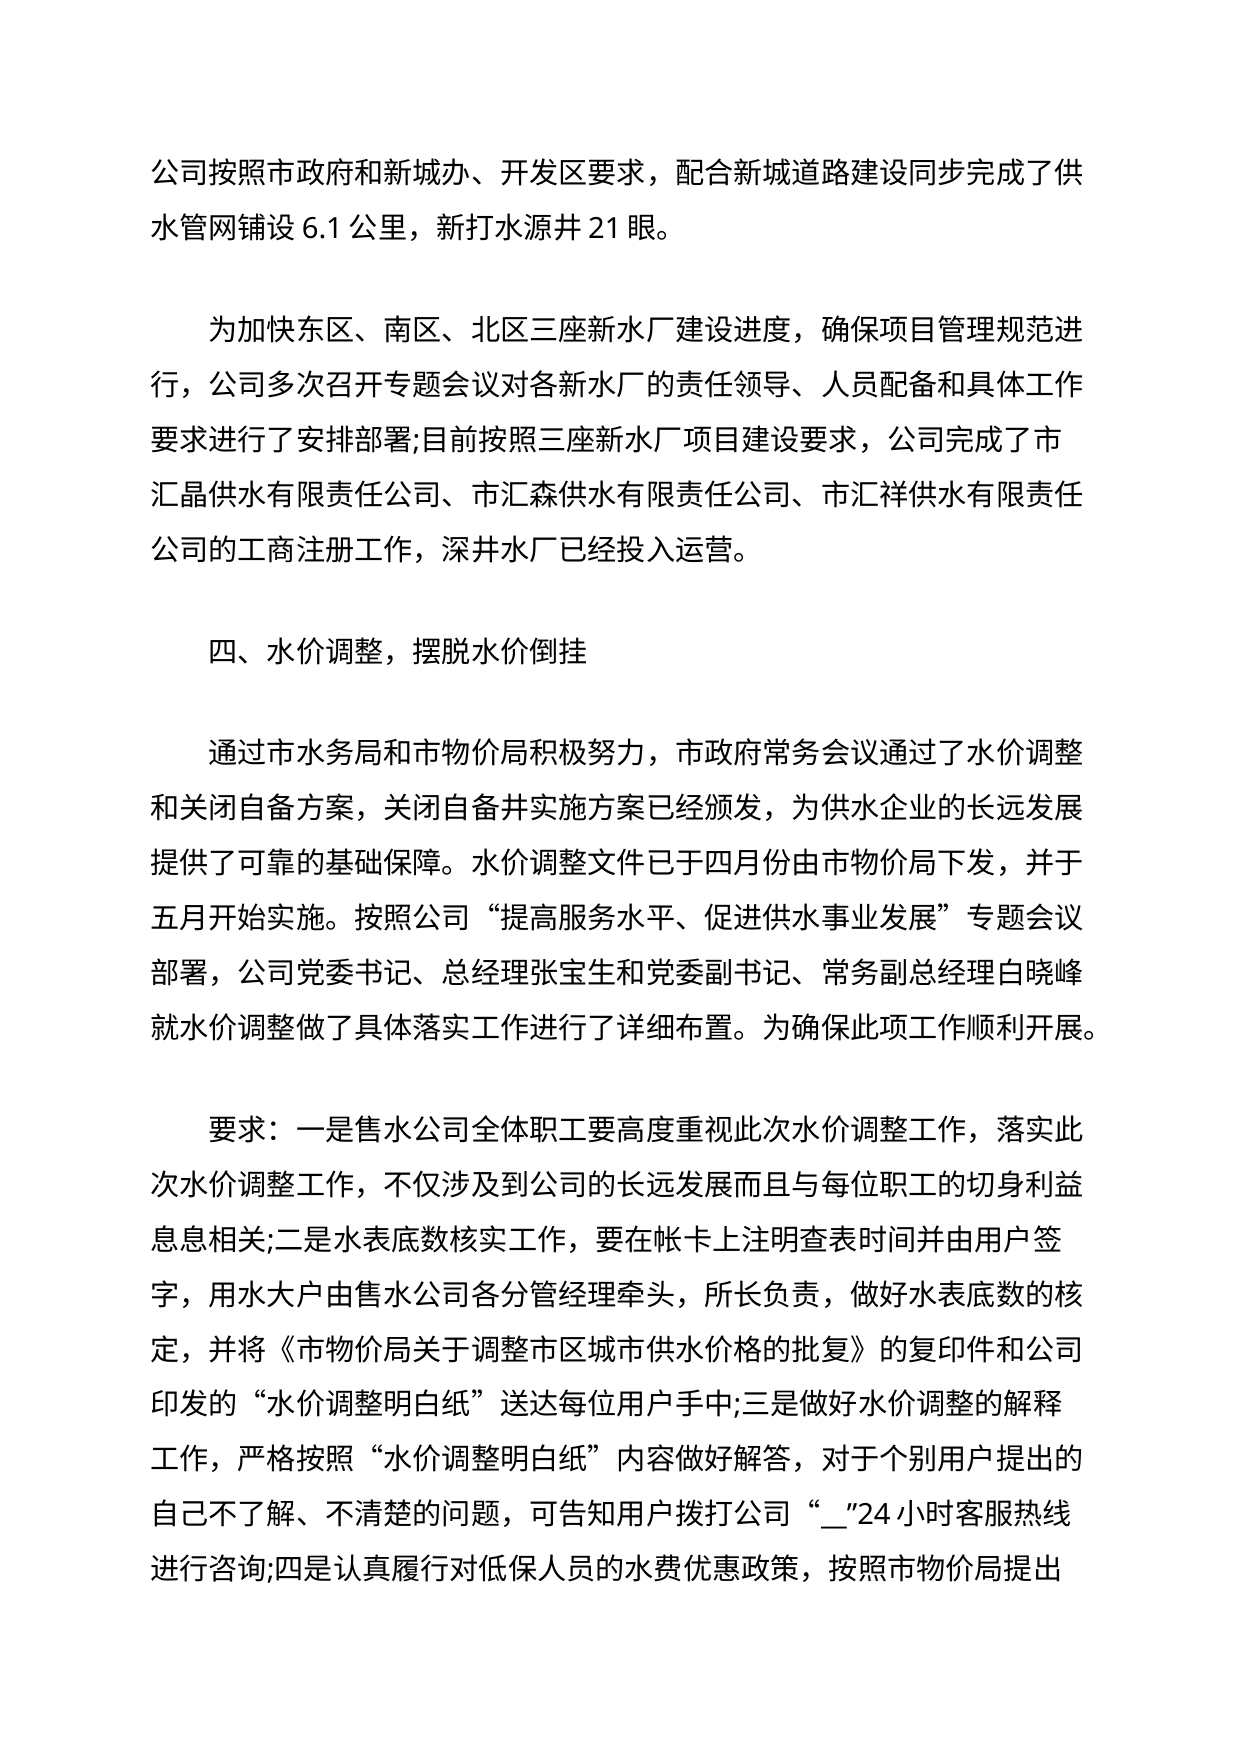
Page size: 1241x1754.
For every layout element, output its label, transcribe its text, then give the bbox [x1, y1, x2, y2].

text 通过市水务局和市物价局积极努力，市政府常务会议通过了水价调整和关闭自备方案，关闭自备井实施方案已经颁发，为供水企业的长远发展提供了可靠的基础保障。水价调整文件已于四月份由市物价局下发，并于五月开始实施。按照公司“提高服务水平、促进供水事业发展”专题会议部署，公司党委书记、总经理张宝生和党委副书记、常务副总经理白晓峰就水价调整做了具体落实工作进行了详细布置。为确保此项工作顺利开展。 [150, 730, 1090, 1047]
text 四、水价调整，摆脱水价倒挂 [150, 628, 1090, 671]
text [150, 150, 1090, 247]
text 为加快东区、南区、北区三座新水厂建设进度，确保项目管理规范进行，公司多次召开专题会议对各新水厂的责任领导、人员配备和具体工作要求进行了安排部署;目前按照三座新水厂项目建设要求，公司完成了市汇晶供水有限责任公司、市汇森供水有限责任公司、市汇祥供水有限责任公司的工商注册工作，深井水厂已经投入运营。 [150, 307, 1090, 569]
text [150, 1106, 1090, 1588]
